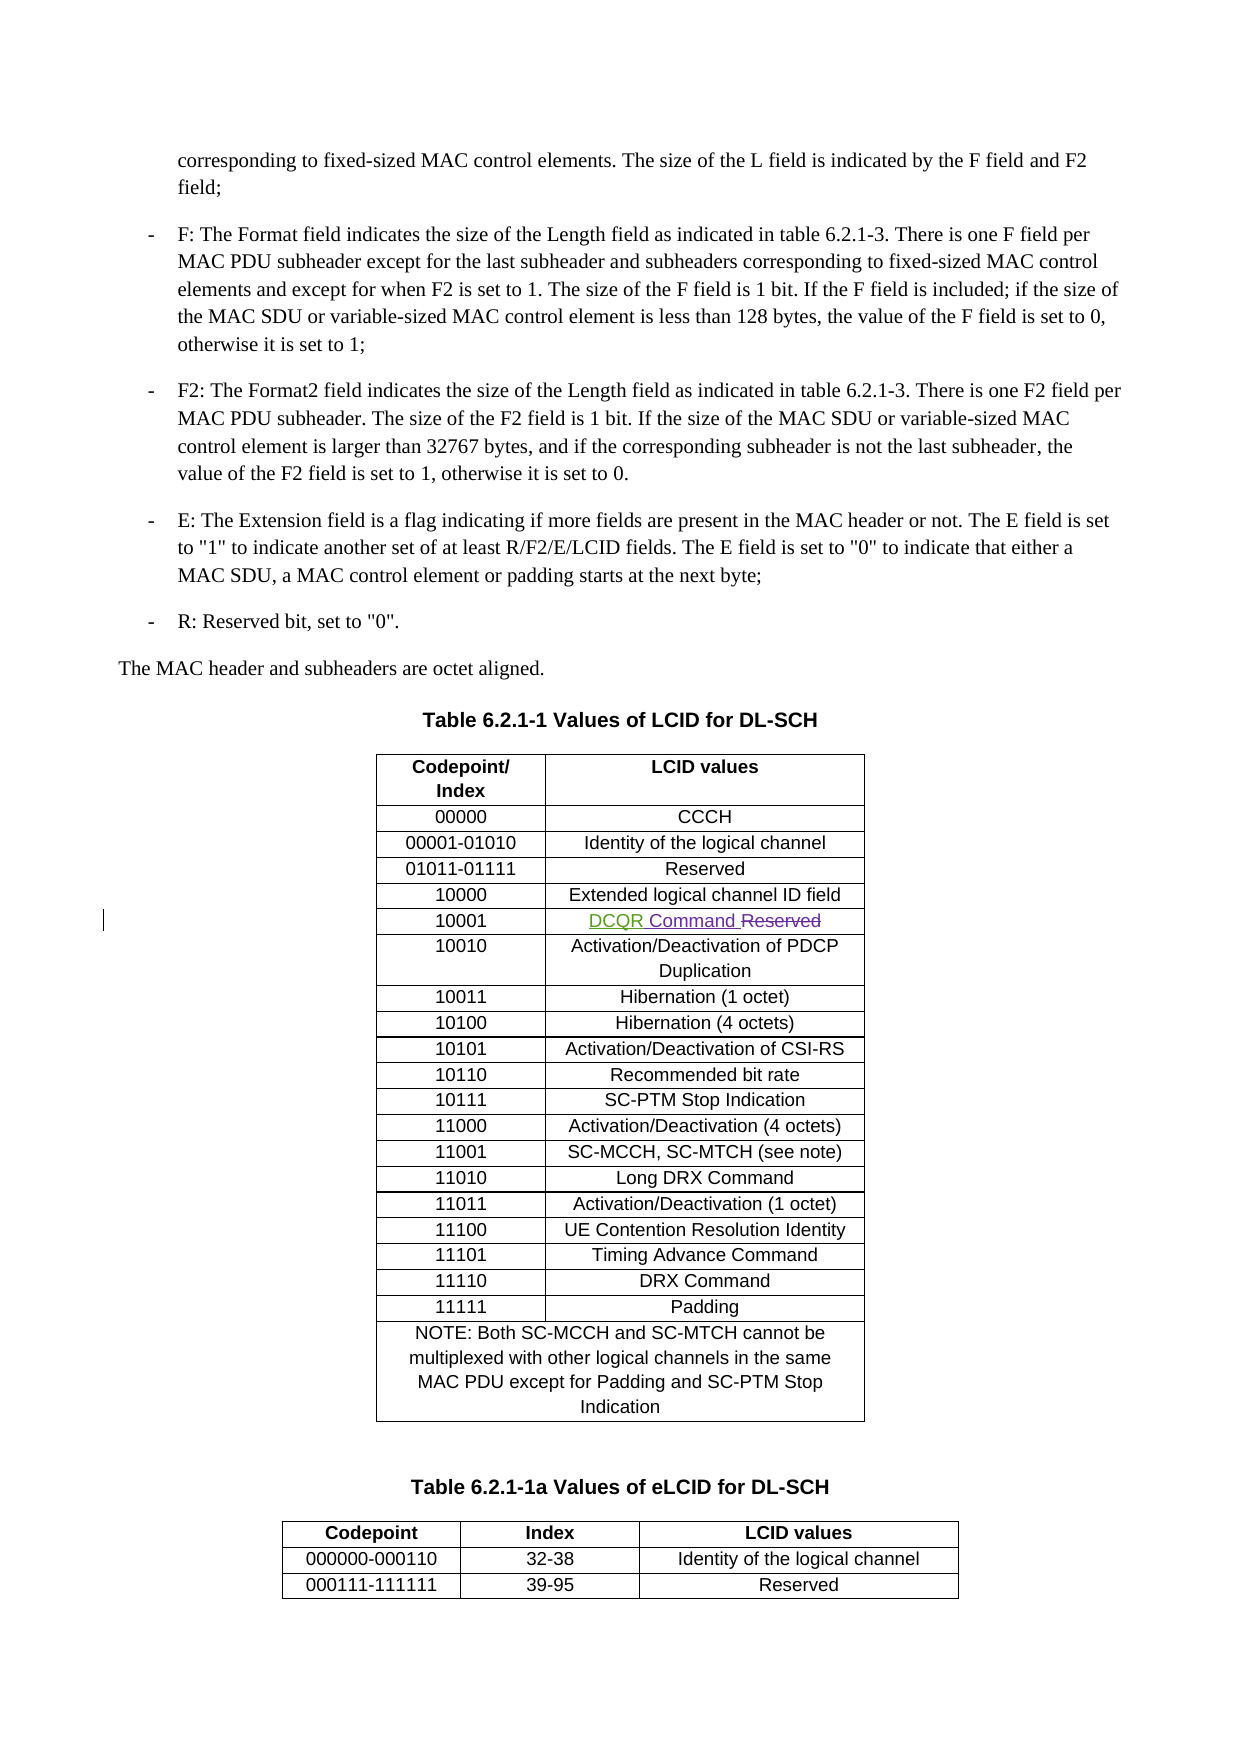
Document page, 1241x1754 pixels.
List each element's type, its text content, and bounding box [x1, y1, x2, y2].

table_cell Recommended bit rate [546, 1063, 864, 1088]
table_cell CCCH [546, 806, 864, 831]
table_cell UE Contention Resolution Identity [546, 1218, 864, 1243]
text Table 6.2.1-1a Values of eLCID for DL-SCH [118, 1474, 1122, 1498]
table_cell Identity of the logical channel [546, 832, 864, 857]
table_header Index [461, 1522, 639, 1547]
table_cell 10010 [377, 935, 545, 985]
table_cell Hibernation (4 octets) [546, 1012, 864, 1036]
table_cell 11000 [377, 1115, 545, 1140]
table_cell 000000-000110 [283, 1548, 460, 1572]
table_cell 00001-01010 [377, 832, 545, 857]
table_cell Reserved [640, 1574, 958, 1598]
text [148, 148, 1122, 199]
table_cell Identity of the logical channel [640, 1548, 958, 1572]
text The MAC header and subheaders are octet aligned. [118, 656, 1122, 679]
table_cell 10011 [377, 986, 545, 1011]
table_cell 10001 [377, 909, 545, 934]
table_header Codepoint [283, 1522, 460, 1547]
table_header LCID values [640, 1522, 958, 1547]
table_cell 10101 [377, 1038, 545, 1062]
table_cell SC-PTM Stop Indication [546, 1089, 864, 1114]
text Table 6.2.1-1 Values of LCID for DL-SCH [118, 708, 1122, 732]
text - E: The Extension field is a flag indicating if more fields are present in the MAC header or not. The E field is set to "1" to indicate another set of at least R/F2/E/LCID fields. The E field is set to "0" to indicate that either a MAC SDU, a MAC control element or padding starts at the next byte; [148, 508, 1122, 587]
table_header Codepoint/Index [377, 755, 545, 805]
table_cell 10100 [377, 1012, 545, 1036]
table_cell 10111 [377, 1089, 545, 1114]
table_header LCID values [546, 755, 864, 805]
table_cell Timing Advance Command [546, 1244, 864, 1269]
table_cell 11101 [377, 1244, 545, 1269]
table_cell 39-95 [461, 1574, 639, 1598]
table_cell NOTE: Both SC-MCCH and SC-MTCH cannot be multiplexed with other logical channels in the same MAC PDU except for Padding and SC-PTM Stop Indication [377, 1322, 864, 1421]
table_cell [546, 909, 864, 934]
table_cell 11111 [377, 1296, 545, 1321]
table_cell 000111-111111 [283, 1574, 460, 1598]
table_cell Padding [546, 1296, 864, 1321]
table_cell SC-MCCH, SC-MTCH (see note) [546, 1141, 864, 1166]
table_cell 11100 [377, 1218, 545, 1243]
table_cell 01011-01111 [377, 858, 545, 882]
table_cell Activation/Deactivation (4 octets) [546, 1115, 864, 1140]
table_cell 11001 [377, 1141, 545, 1166]
table_cell DRX Command [546, 1270, 864, 1295]
table_cell 10000 [377, 884, 545, 908]
table_cell Activation/Deactivation (1 octet) [546, 1193, 864, 1217]
table_cell Extended logical channel ID field [546, 884, 864, 908]
table_cell Reserved [546, 858, 864, 882]
table_cell 32-38 [461, 1548, 639, 1572]
table_cell 11110 [377, 1270, 545, 1295]
table_cell 11011 [377, 1193, 545, 1217]
table_cell 11010 [377, 1167, 545, 1191]
table_cell 10110 [377, 1063, 545, 1088]
text - F2: The Format2 field indicates the size of the Length field as indicated in table 6.2.1-3. There is one F2 field per MAC PDU subheader. The size of the F2 field is 1 bit. If the size of the MAC SDU or variable-sized MAC control element is larger than 32767 bytes, and if the corresponding subheader is not the last subheader, the value of the F2 field is set to 1, otherwise it is set to 0. [148, 378, 1122, 485]
text - F: The Format field indicates the size of the Length field as indicated in table 6.2.1-3. There is one F field per MAC PDU subheader except for the last subheader and subheaders corresponding to fixed-sized MAC control elements and except for when F2 is set to 1. The size of the F field is 1 bit. If the F field is included; if the size of the MAC SDU or variable-sized MAC control element is less than 128 bytes, the value of the F field is set to 0, otherwise it is set to 1; [148, 222, 1122, 356]
table_cell Activation/Deactivation of PDCP Duplication [546, 935, 864, 985]
table_cell Activation/Deactivation of CSI-RS [546, 1038, 864, 1062]
table_cell Long DRX Command [546, 1167, 864, 1191]
text - R: Reserved bit, set to "0". [148, 609, 1122, 633]
table_cell 00000 [377, 806, 545, 831]
table_cell Hibernation (1 octet) [546, 986, 864, 1011]
